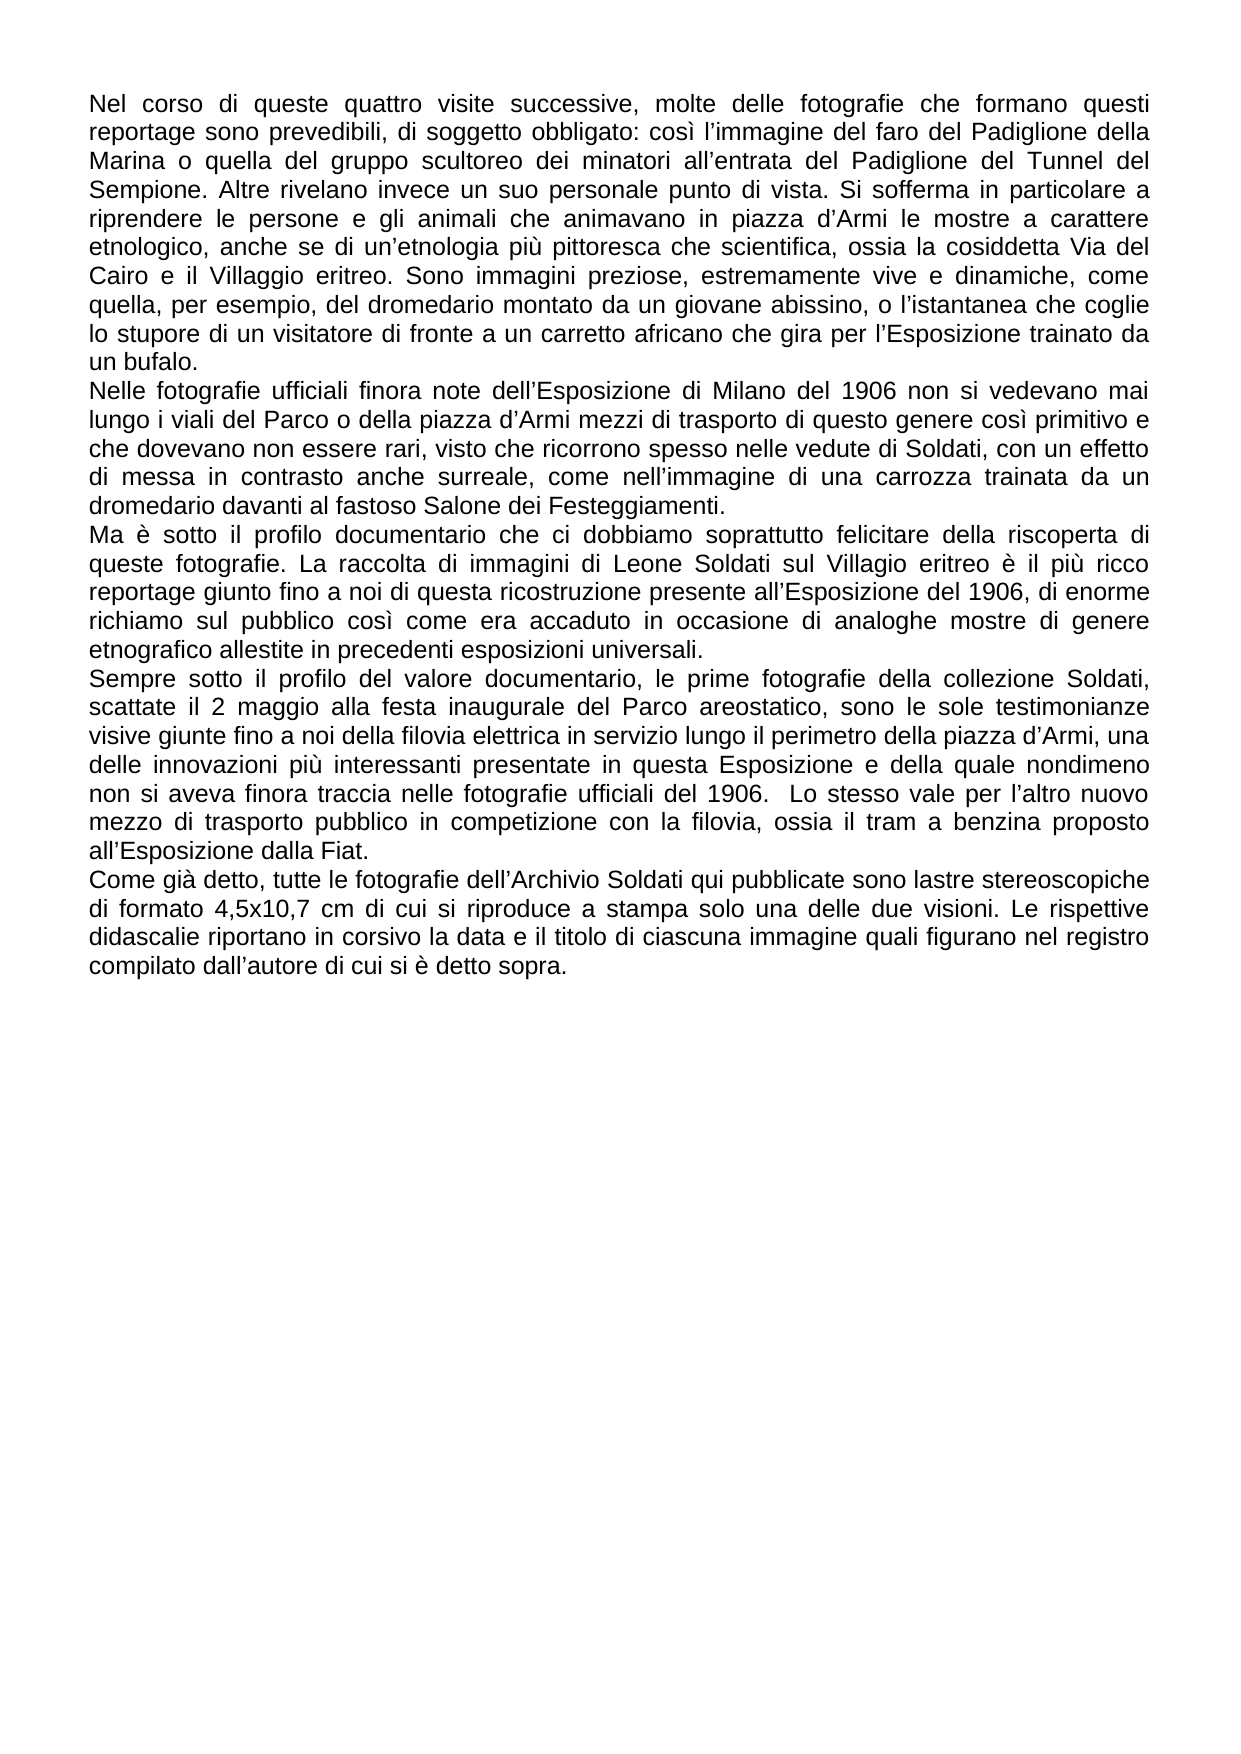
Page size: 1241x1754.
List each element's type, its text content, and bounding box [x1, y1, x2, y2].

text Come già detto, tutte le fotografie dell’Archivio Soldati qui pubblicate sono lastre stereoscopiche di formato 4,5x10,7 cm di cui si riproduce a stampa solo una delle due visioni. Le rispettive didascalie riportano in corsivo la data e il titolo di ciascuna immagine quali figurano nel registro compilato dall’autore di cui si è detto sopra. [89, 865, 1152, 980]
text Nelle fotografie ufficiali finora note dell’Esposizione di Milano del 1906 non si vedevano mai lungo i viali del Parco o della piazza d’Armi mezzi di trasporto di questo genere così primitivo e che dovevano non essere rari, visto che ricorrono spesso nelle vedute di Soldati, con un effetto di messa in contrasto anche surreale, come nell’immagine di una carrozza trainata da un dromedario davanti al fastoso Salone dei Festeggiamenti. [89, 376, 1152, 520]
text Sempre sotto il profilo del valore documentario, le prime fotografie della collezione Soldati, scattate il 2 maggio alla festa inaugurale del Parco areostatico, sono le sole testimonianze visive giunte fino a noi della filovia elettrica in servizio lungo il perimetro della piazza d’Armi, una delle innovazioni più interessanti presentate in questa Esposizione e della quale nondimeno non si aveva finora traccia nelle fotografie ufficiali del 1906. Lo stesso vale per l’altro nuovo mezzo di trasporto pubblico in competizione con la filovia, ossia il tram a benzina proposto all’Esposizione dalla Fiat. [89, 664, 1152, 865]
text Ma è sotto il profilo documentario che ci dobbiamo soprattutto felicitare della riscoperta di queste fotografie. La raccolta di immagini di Leone Soldati sul Villagio eritreo è il più ricco reportage giunto fino a noi di questa ricostruzione presente all’Esposizione del 1906, di enorme richiamo sul pubblico così come era accaduto in occasione di analoghe mostre di genere etnografico allestite in precedenti esposizioni universali. [89, 520, 1152, 664]
text Nel corso di queste quattro visite successive, molte delle fotografie che formano questi reportage sono prevedibili, di soggetto obbligato: così l’immagine del faro del Padiglione della Marina o quella del gruppo scultoreo dei minatori all’entrata del Padiglione del Tunnel del Sempione. Altre rivelano invece un suo personale punto di vista. Si sofferma in particolare a riprendere le persone e gli animali che animavano in piazza d’Armi le mostre a carattere etnologico, anche se di un’etnologia più pittoresca che scientifica, ossia la cosiddetta Via del Cairo e il Villaggio eritreo. Sono immagini preziose, estremamente vive e dinamiche, come quella, per esempio, del dromedario montato da un giovane abissino, o l’istantanea che coglie lo stupore di un visitatore di fronte a un carretto africano che gira per l’Esposizione trainato da un bufalo. [89, 89, 1152, 376]
